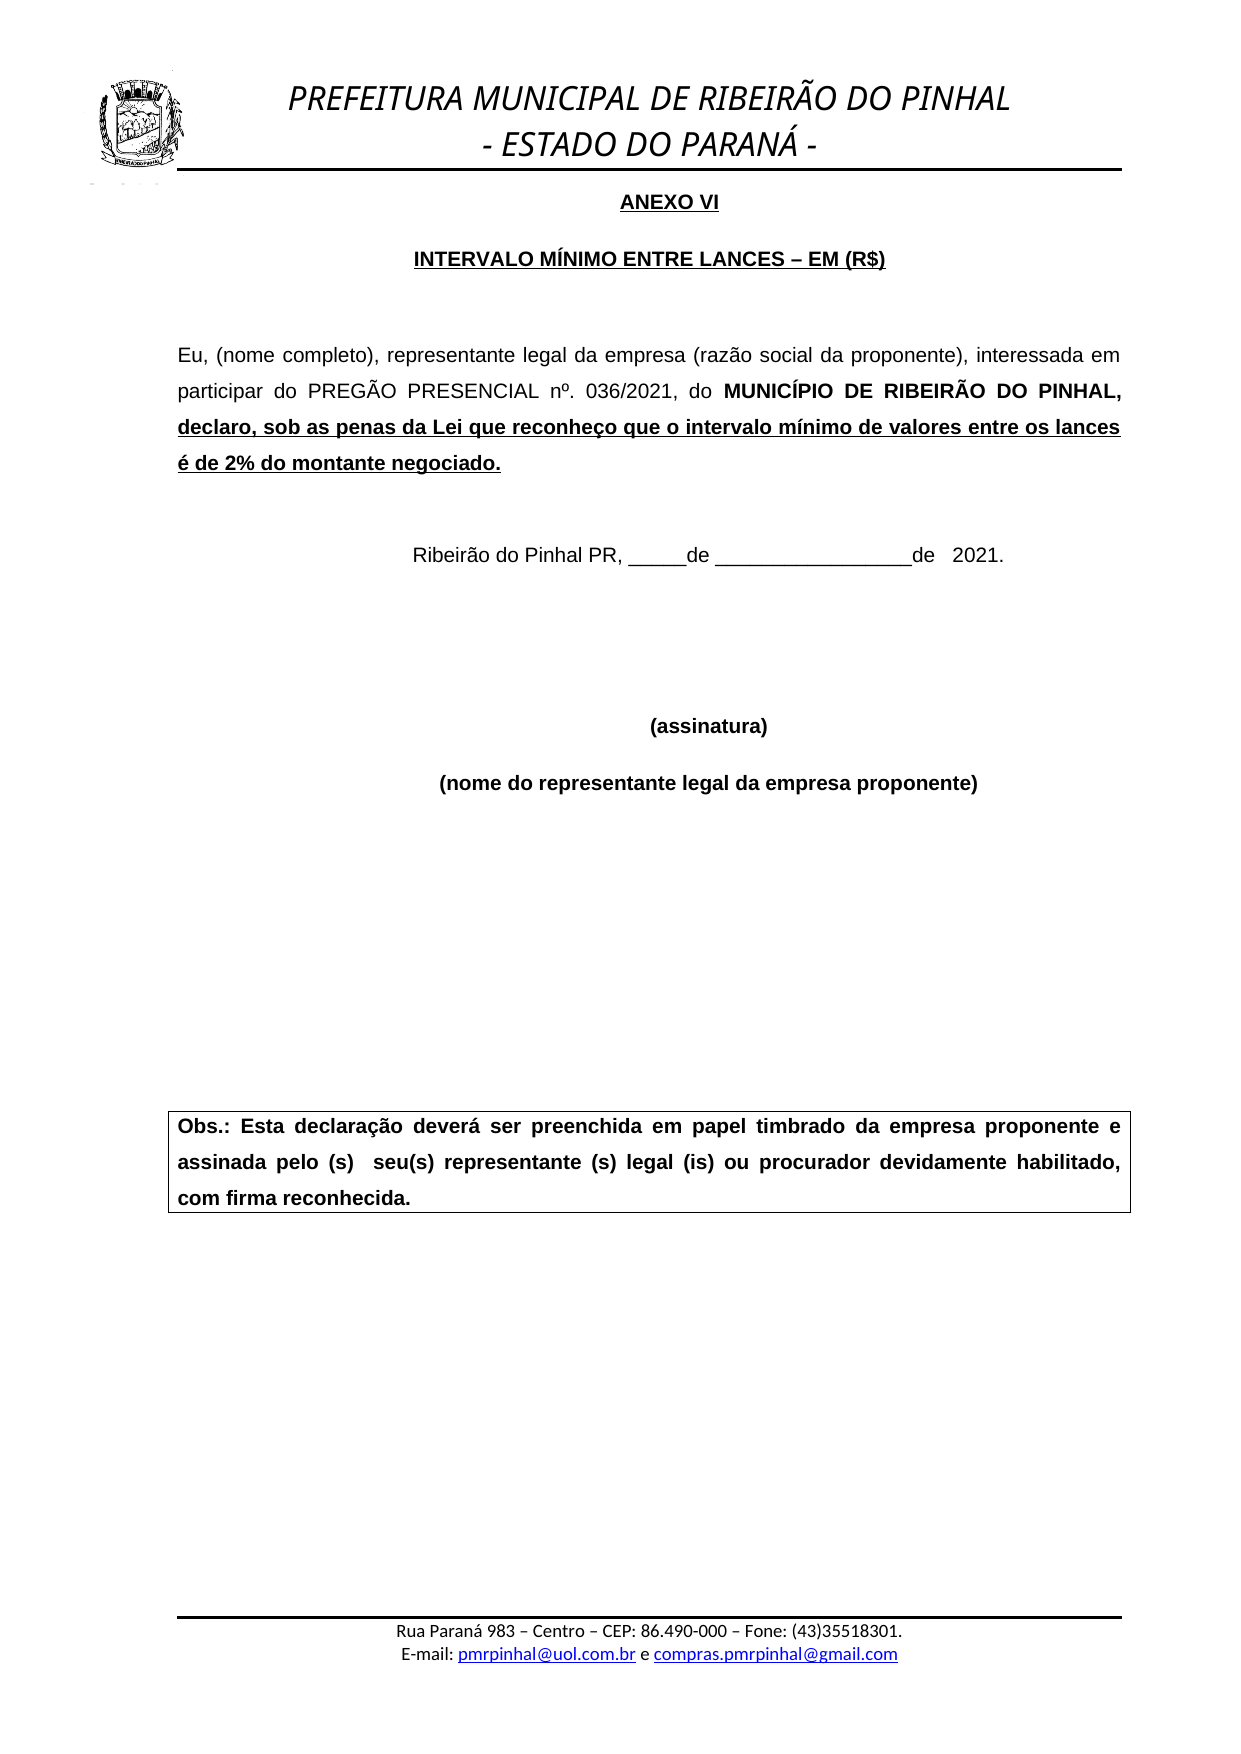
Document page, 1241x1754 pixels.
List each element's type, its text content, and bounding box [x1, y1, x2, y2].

text (nome do representante legal da empresa proponente) [295, 770, 1122, 794]
picture [83, 65, 202, 185]
text (assinatura) [295, 714, 1122, 738]
text Ribeirão do Pinhal PR, _____de _________________de 2021. [295, 543, 1122, 567]
text Obs.: Esta declaração deverá ser preenchida em papel timbrado da empresa proponente e assinada pelo (s) seu(s) representante (s) legal (is) ou procurador devidamente habilitado, com firma reconhecida. [169, 1112, 1130, 1212]
subtitle INTERVALO MÍNIMO ENTRE LANCES – EM (R$) [177, 247, 1122, 271]
text ANEXO VI [177, 190, 1161, 214]
text Eu, (nome completo), representante legal da empresa (razão social da proponente), interessada em participar do PREGÃO PRESENCIAL nº. 036/2021, do MUNICÍPIO DE RIBEIRÃO DO PINHAL, declaro, sob as penas da Lei que reconheço que o intervalo mínimo de valores entre os lances é de 2% do montante negociado. [177, 343, 1122, 474]
